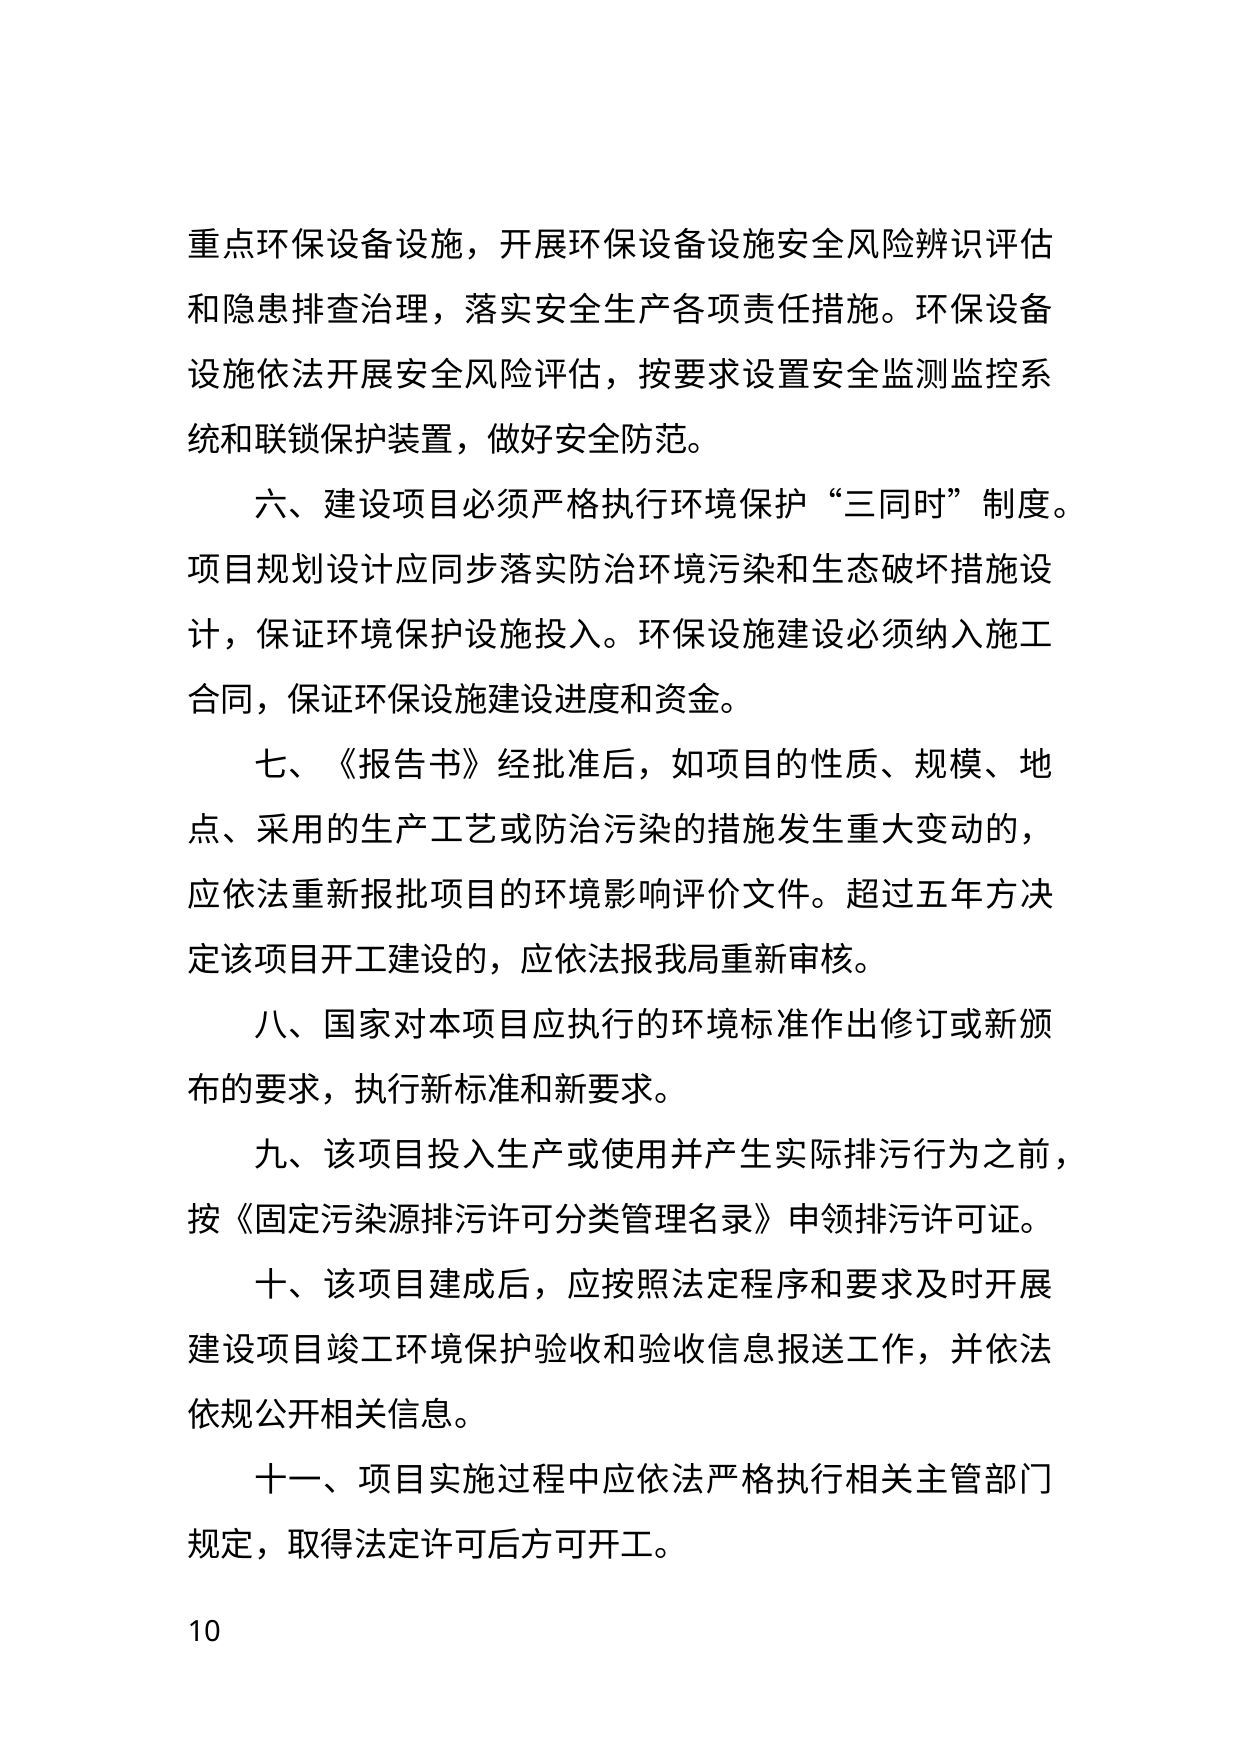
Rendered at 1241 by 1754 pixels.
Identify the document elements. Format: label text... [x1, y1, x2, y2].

text 九、该项目投入生产或使用并产生实际排污行为之前，按《固定污染源排污许可分类管理名录》申领排污许可证。 [187, 1119, 1053, 1249]
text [187, 209, 1053, 469]
text 十、该项目建成后，应按照法定程序和要求及时开展建设项目竣工环境保护验收和验收信息报送工作，并依法依规公开相关信息。 [187, 1249, 1053, 1444]
text 七、《报告书》经批准后，如项目的性质、规模、地点、采用的生产工艺或防治污染的措施发生重大变动的，应依法重新报批项目的环境影响评价文件。超过五年方决定该项目开工建设的，应依法报我局重新审核。 [187, 729, 1053, 989]
text 六、建设项目必须严格执行环境保护“三同时”制度。项目规划设计应同步落实防治环境污染和生态破坏措施设计，保证环境保护设施投入。环保设施建设必须纳入施工合同，保证环保设施建设进度和资金。 [187, 469, 1053, 729]
text 十一、项目实施过程中应依法严格执行相关主管部门规定，取得法定许可后方可开工。 [187, 1444, 1053, 1574]
text 八、国家对本项目应执行的环境标准作出修订或新颁布的要求，执行新标准和新要求。 [187, 989, 1053, 1119]
